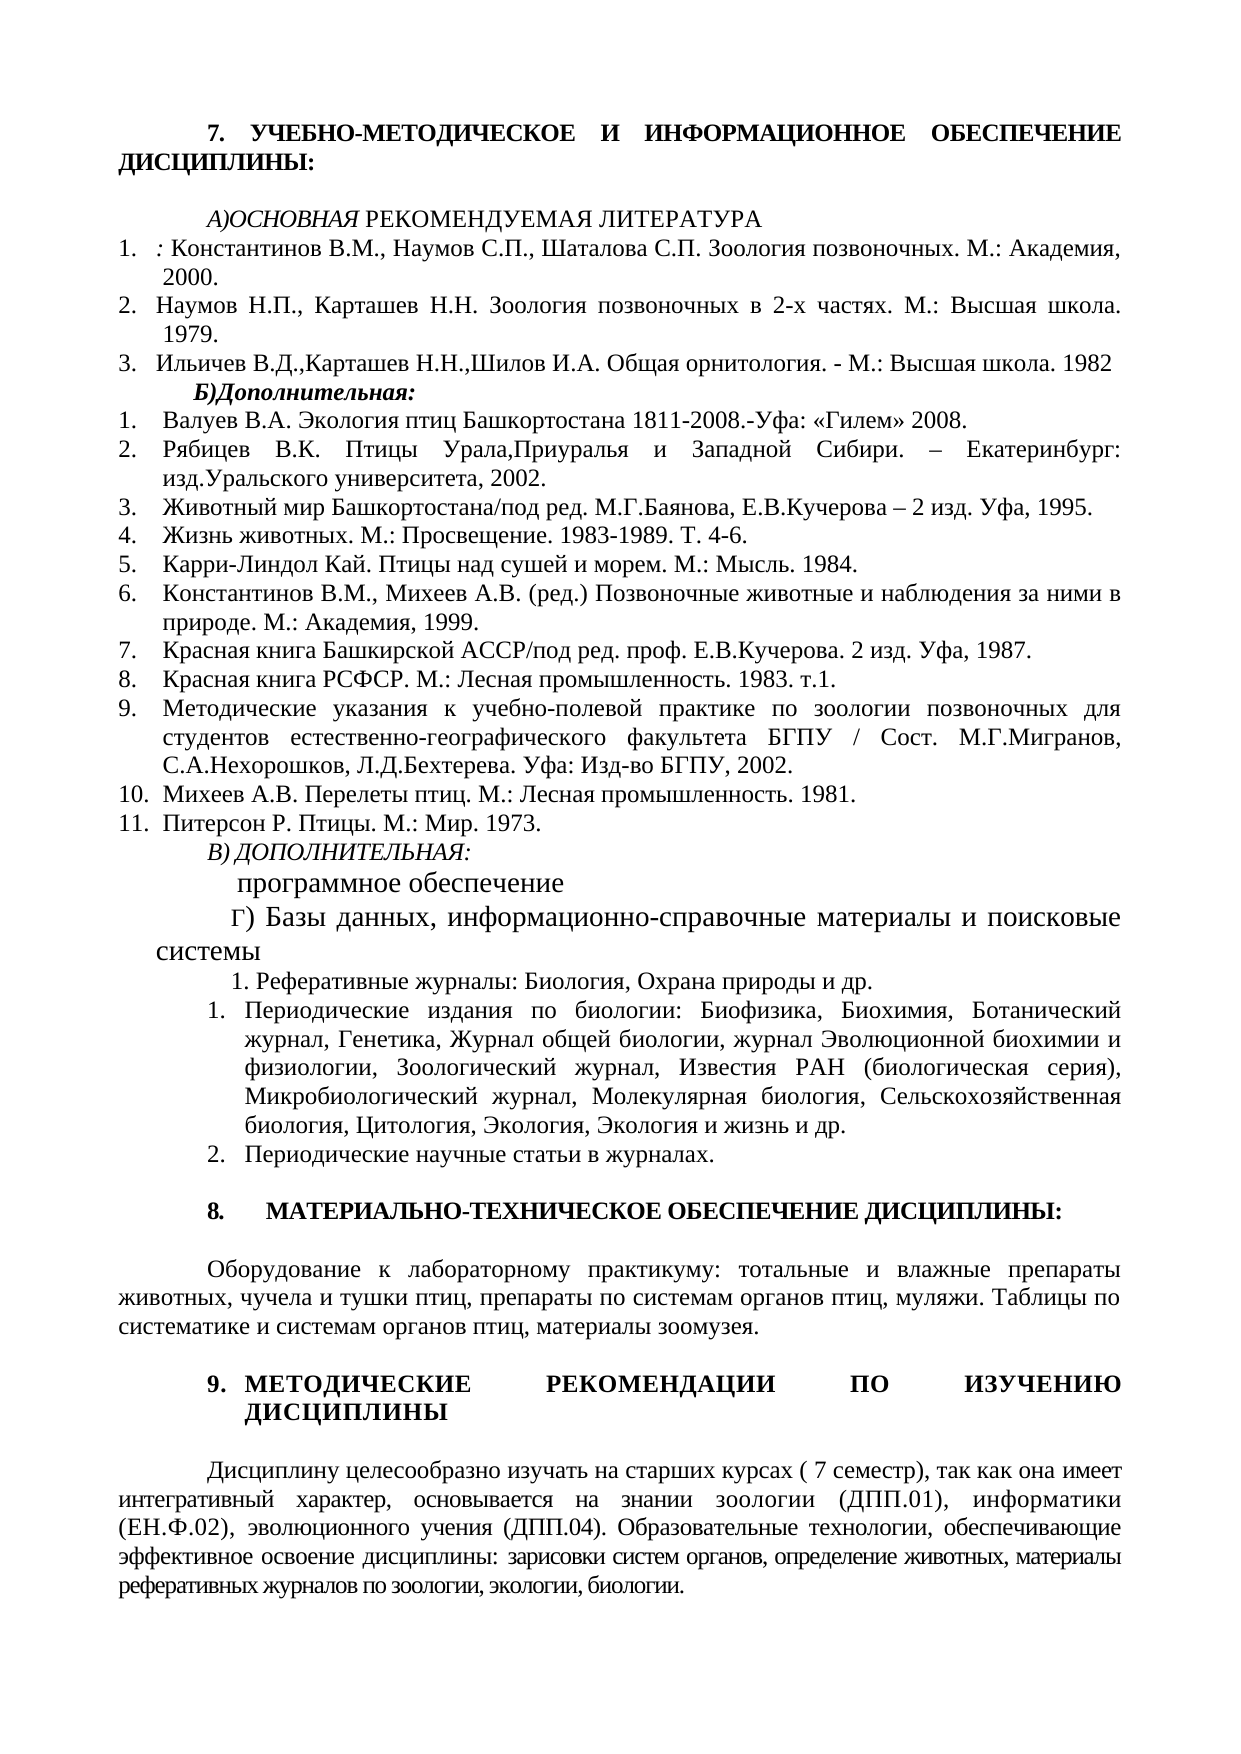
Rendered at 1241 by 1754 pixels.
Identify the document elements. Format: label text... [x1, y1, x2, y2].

list Красная книга РСФСР. М.: Лесная промышленность. 1983. т.1. [118, 664, 1122, 693]
list Михеев А.В. Перелеты птиц. М.: Лесная промышленность. 1981. [118, 779, 1122, 808]
list Красная книга Башкирской АССР/под ред. проф. Е.В.Кучерова. 2 изд. Уфа, 1987. [118, 636, 1122, 664]
list : Константинов В.М., Наумов С.П., Шаталова С.П. Зоология позвоночных. М.: Академия, 2000. [118, 233, 1122, 291]
text Оборудование к лабораторному практикуму: тотальные и влажные препараты животных, чучела и тушки птиц, препараты по системам органов птиц, муляжи. Таблицы по систематике и системам органов птиц, материалы зоомузея. [118, 1254, 1122, 1340]
list Жизнь животных. М.: Просвещение. 1983-1989. Т. 4-6. [118, 521, 1122, 549]
text 8. МАТЕРИАЛЬНО-ТЕХНИЧЕСКОЕ ОБЕСПЕЧЕНИЕ ДИСЦИПЛИНЫ: [118, 1196, 1122, 1225]
text В) ДОПОЛНИТЕЛЬНАЯ: [118, 837, 1122, 866]
text 1. Реферативные журналы: Биология, Охрана природы и др. [156, 966, 1122, 995]
list МЕТОДИЧЕСКИЕ РЕКОМЕНДАЦИИ ПО ИЗУЧЕНИЮ ДИСЦИПЛИНЫ [207, 1369, 1122, 1426]
text Г) Базы данных, информационно-справочные материалы и поисковые системы [156, 899, 1122, 966]
list Константинов В.М., Михеев А.В. (ред.) Позвоночные животные и наблюдения за ними в природе. М.: Академия, 1999. [118, 578, 1122, 636]
list Рябицев В.К. Птицы Урала,Приуралья и Западной Сибири. – Екатеринбург: изд.Уральского университета, 2002. [118, 434, 1122, 492]
list Периодические издания по биологии: Биофизика, Биохимия, Ботанический журнал, Генетика, Журнал общей биологии, журнал Эволюционной биохимии и физиологии, Зоологический журнал, Известия РАН (биологическая серия), Микробиологический журнал, Молекулярная биология, Сельскохозяйственная биология, Цитология, Экология, Экология и жизнь и др. [207, 995, 1122, 1139]
list Методические указания к учебно-полевой практике по зоологии позвоночных для студентов естественно-географического факультета БГПУ / Сост. М.Г.Мигранов, С.А.Нехорошков, Л.Д.Бехтерева. Уфа: Изд-во БГПУ, 2002. [118, 693, 1122, 779]
text Б)Дополнительная: [118, 377, 1122, 406]
list Карри-Линдол Кай. Птицы над сушей и морем. М.: Мысль. 1984. [118, 549, 1122, 578]
list Животный мир Башкортостана/под ред. М.Г.Баянова, Е.В.Кучерова – 2 изд. Уфа, 1995. [118, 492, 1122, 521]
list Периодические научные статьи в журналах. [118, 1139, 1122, 1167]
text 7. УЧЕБНО-МЕТОДИЧЕСКОЕ И ИНФОРМАЦИОННОЕ ОБЕСПЕЧЕНИЕ ДИСЦИПЛИНЫ: [118, 118, 1122, 176]
text Дисциплину целесообразно изучать на старших курсах ( 7 семестр), так как она имеет интегративный характер, основывается на знании зоологии (ДПП.01), информатики (ЕН.Ф.02), эволюционного учения (ДПП.04). Образовательные технологии, обеспечивающие эффективное освоение дисциплины: зарисовки систем органов, определение животных, материалы реферативных журналов по зоологии, экологии, биологии. [118, 1455, 1122, 1599]
list Питерсон Р. Птицы. М.: Мир. 1973. [118, 808, 1122, 837]
list Валуев В.А. Экология птиц Башкортостана 1811-2008.-Уфа: «Гилем» 2008. [118, 406, 1122, 434]
text А)ОСНОВНАЯ РЕКОМЕНДУЕМАЯ ЛИТЕРАТУРА [118, 204, 1122, 233]
text программное обеспечение [156, 866, 1122, 899]
list Ильичев В.Д.,Карташев Н.Н.,Шилов И.А. Общая орнитология. - М.: Высшая школа. 1982 [118, 348, 1122, 377]
list Наумов Н.П., Карташев Н.Н. Зоология позвоночных в 2-х частях. М.: Высшая школа. 1979. [118, 291, 1122, 348]
